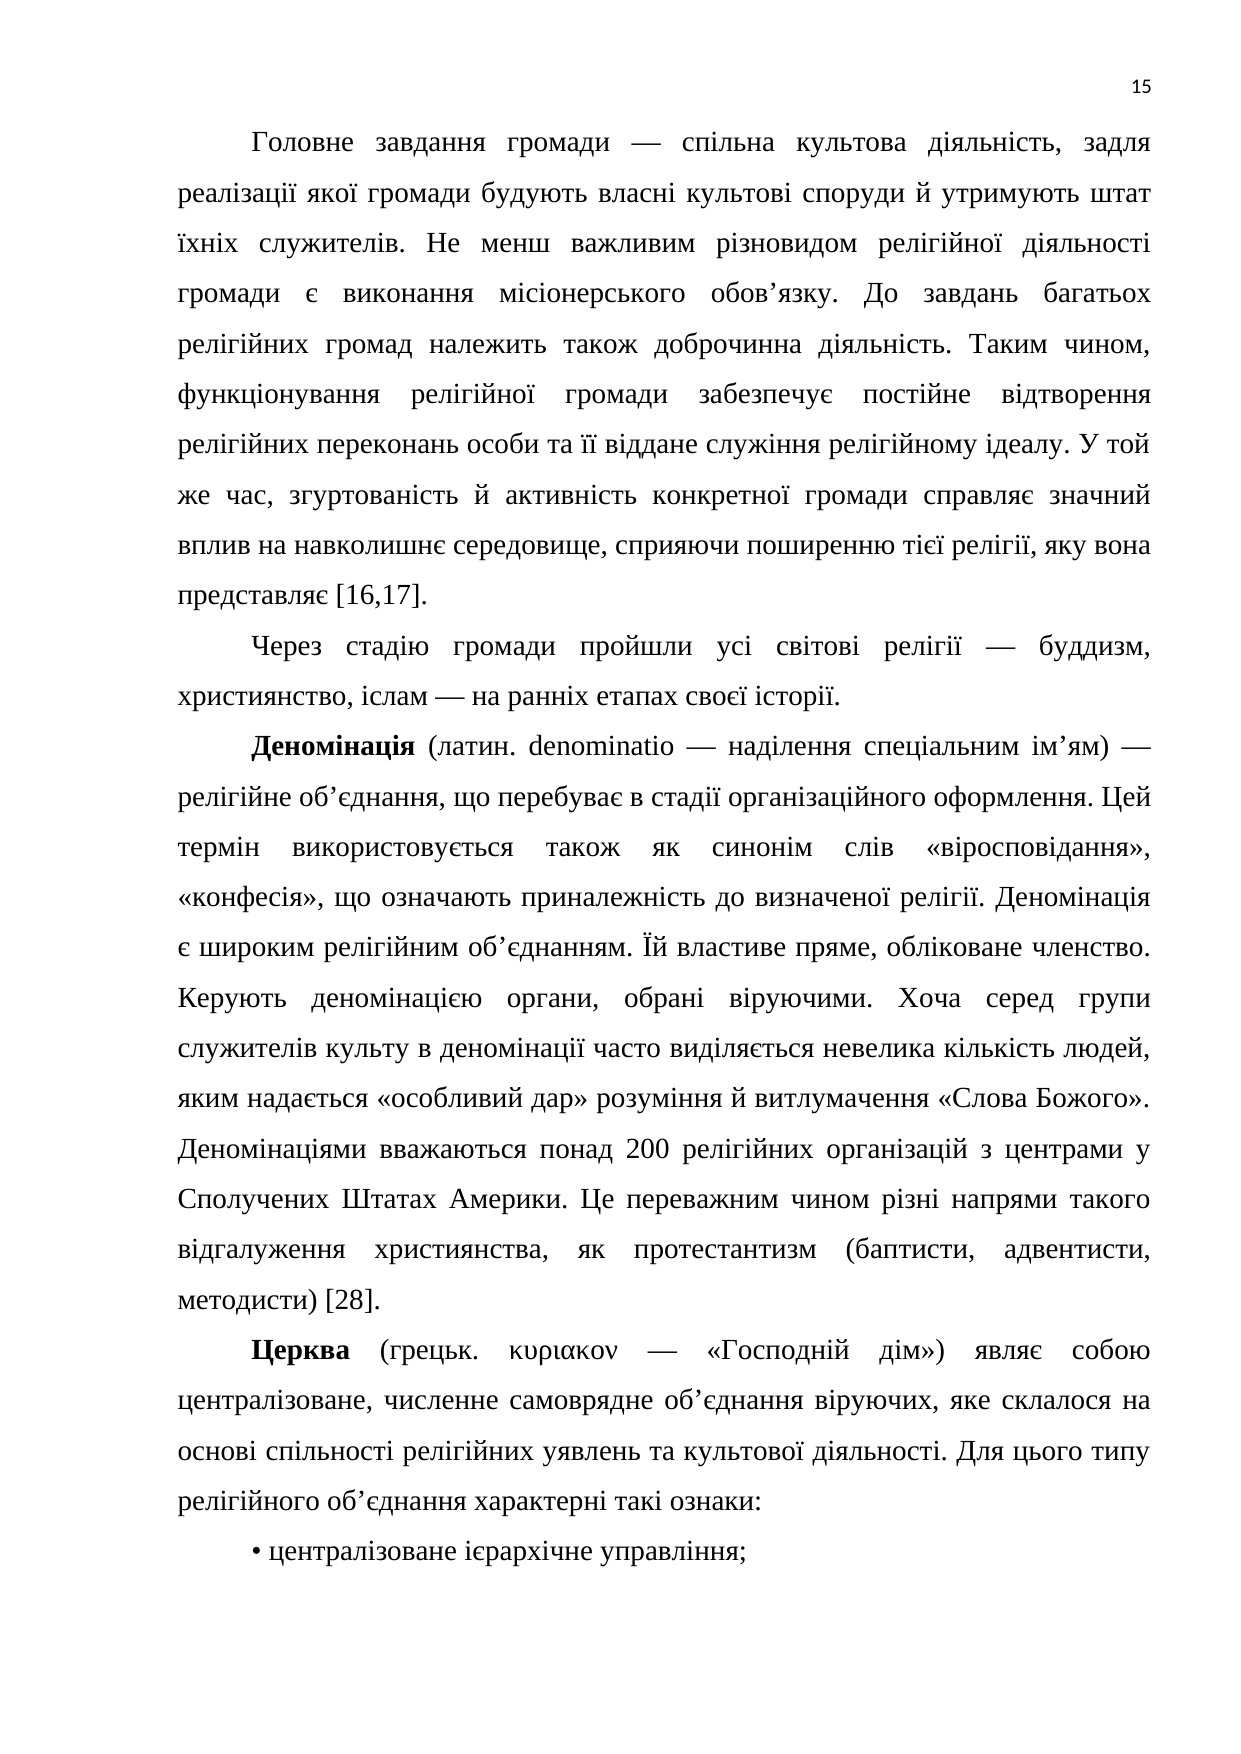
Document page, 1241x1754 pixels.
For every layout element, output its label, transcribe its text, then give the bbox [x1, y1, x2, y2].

text Церква (грецьк. κυριακον — «Господній дім») являє собою централізоване, численне самоврядне об’єднання віруючих, яке склалося на основі спільності релігійних уявлень та культової діяльності. Для цього типу релігійного об’єднання характерні такі ознаки: [177, 1332, 1152, 1517]
text • централізоване ієрархічне управління; [177, 1533, 1152, 1567]
text Через стадію громади пройшли усі світові релігії — буддизм, християнство, іслам — на ранніх етапах своєї історії. [177, 628, 1152, 712]
text Деномінація (латин. denominatio — наділення спеціальним ім’ям) — релігійне об’єднання, що перебуває в стадії організаційного оформлення. Цей термін використовується також як синонім слів «віросповідання», «конфесія», що означають приналежність до визначеної релігії. Деномінація є широким релігійним об’єднанням. Їй властиве пряме, обліковане членство. Керують деномінацією органи, обрані віруючими. Хоча серед групи служителів культу в деномінації часто виділяється невелика кількість людей, яким надається «особливий дар» розуміння й витлумачення «Слова Божого». Деномінаціями вважаються понад 200 релігійних організацій з центрами у Сполучених Штатах Америки. Це переважним чином різні напрями такого відгалуження християнства, як протестантизм (баптисти, адвентисти, методисти) [28]. [177, 728, 1152, 1315]
text Головне завдання громади — спільна культова діяльність, задля реалізації якої громади будують власні культові споруди й утримують штат їхніх служителів. Не менш важливим різновидом релігійної діяльності громади є виконання місіонерського обов’язку. До завдань багатьох релігійних громад належить також доброчинна діяльність. Таким чином, функціонування релігійної громади забезпечує постійне відтворення релігійних переконань особи та її віддане служіння релігійному ідеалу. У той же час, згуртованість й активність конкретної громади справляє значний вплив на навколишнє середовище, сприяючи поширенню тієї релігії, яку вона представляє [16,17]. [177, 124, 1152, 611]
